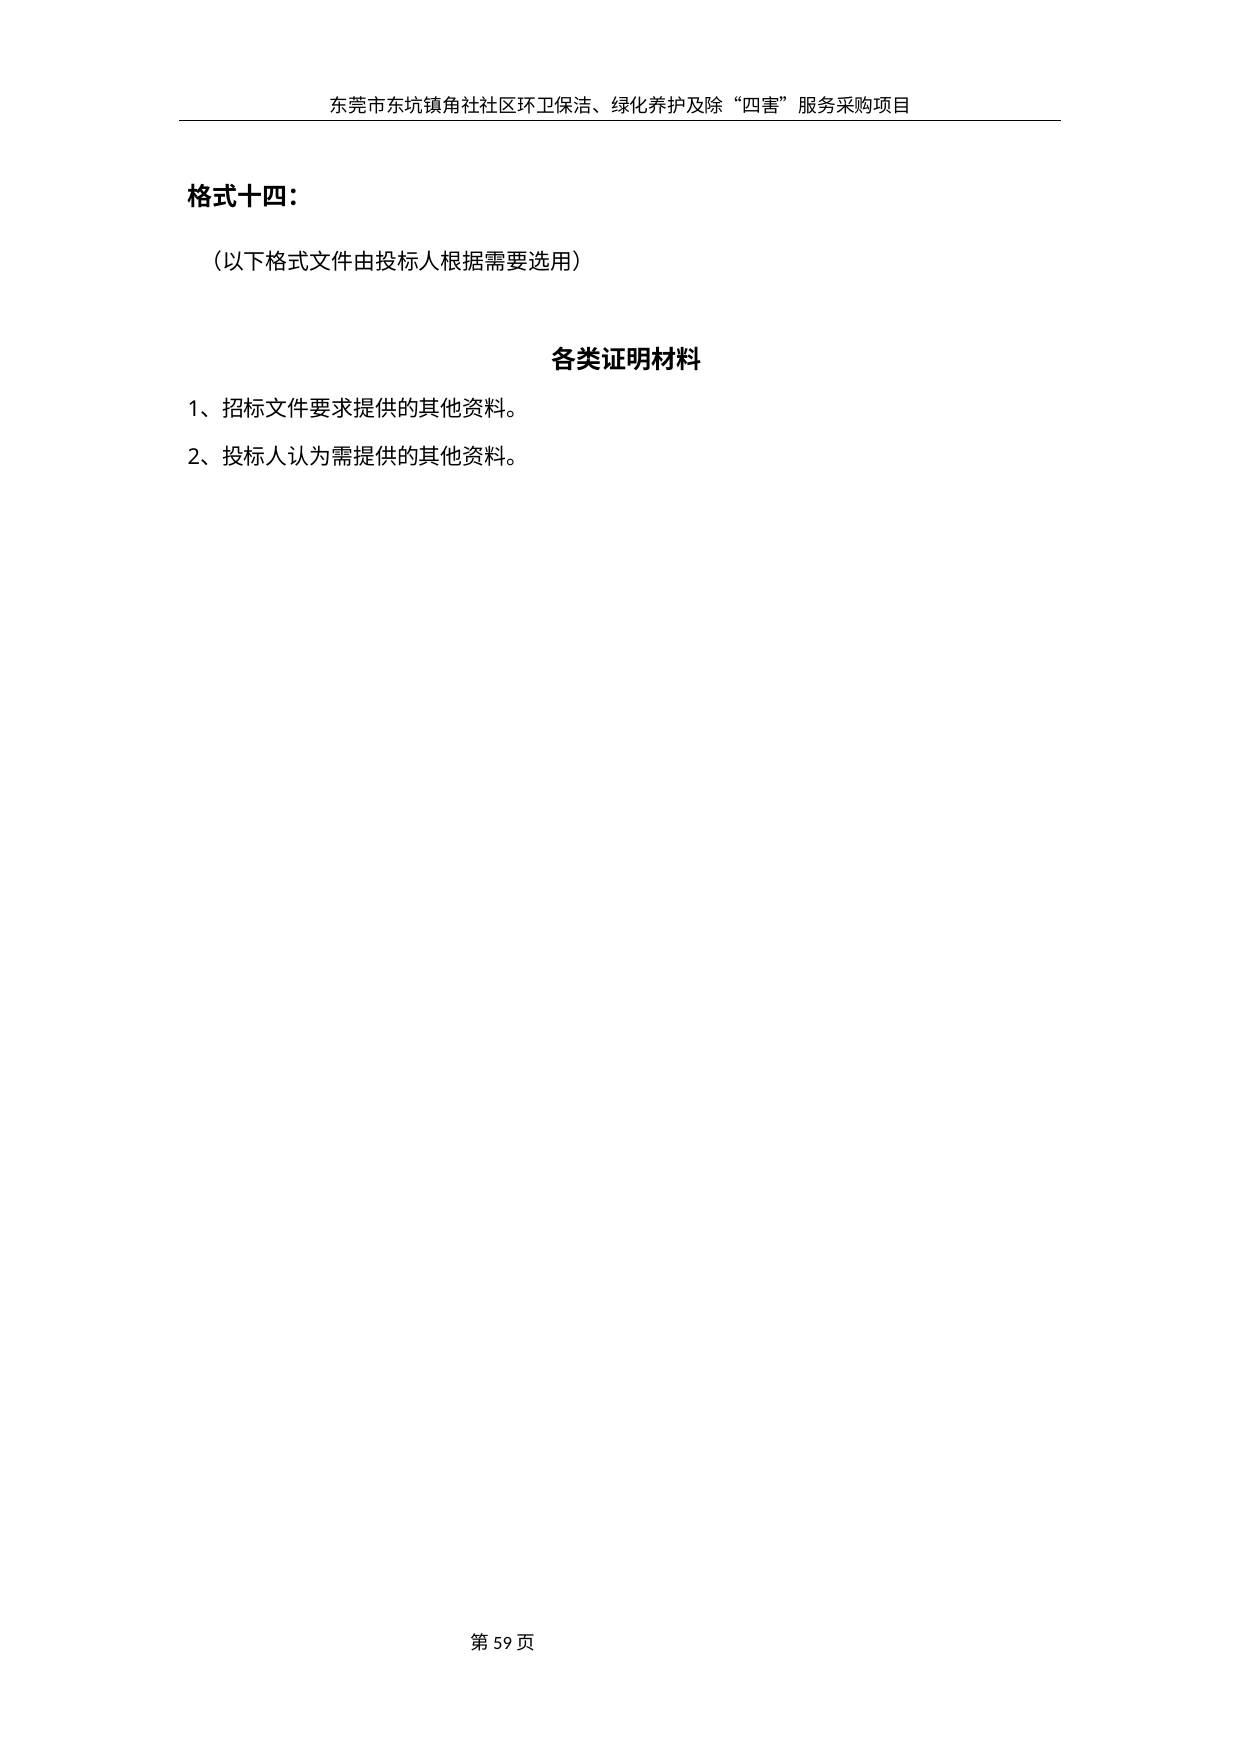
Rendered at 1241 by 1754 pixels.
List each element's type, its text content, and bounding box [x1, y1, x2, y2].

text 各类证明材料 [200, 326, 1053, 391]
text （以下格式文件由投标人根据需要选用） [200, 244, 1053, 276]
list 1、招标文件要求提供的其他资料。 [187, 391, 1053, 423]
text 格式十四： [187, 162, 1053, 227]
list 2、投标人认为需提供的其他资料。 [187, 439, 1053, 471]
